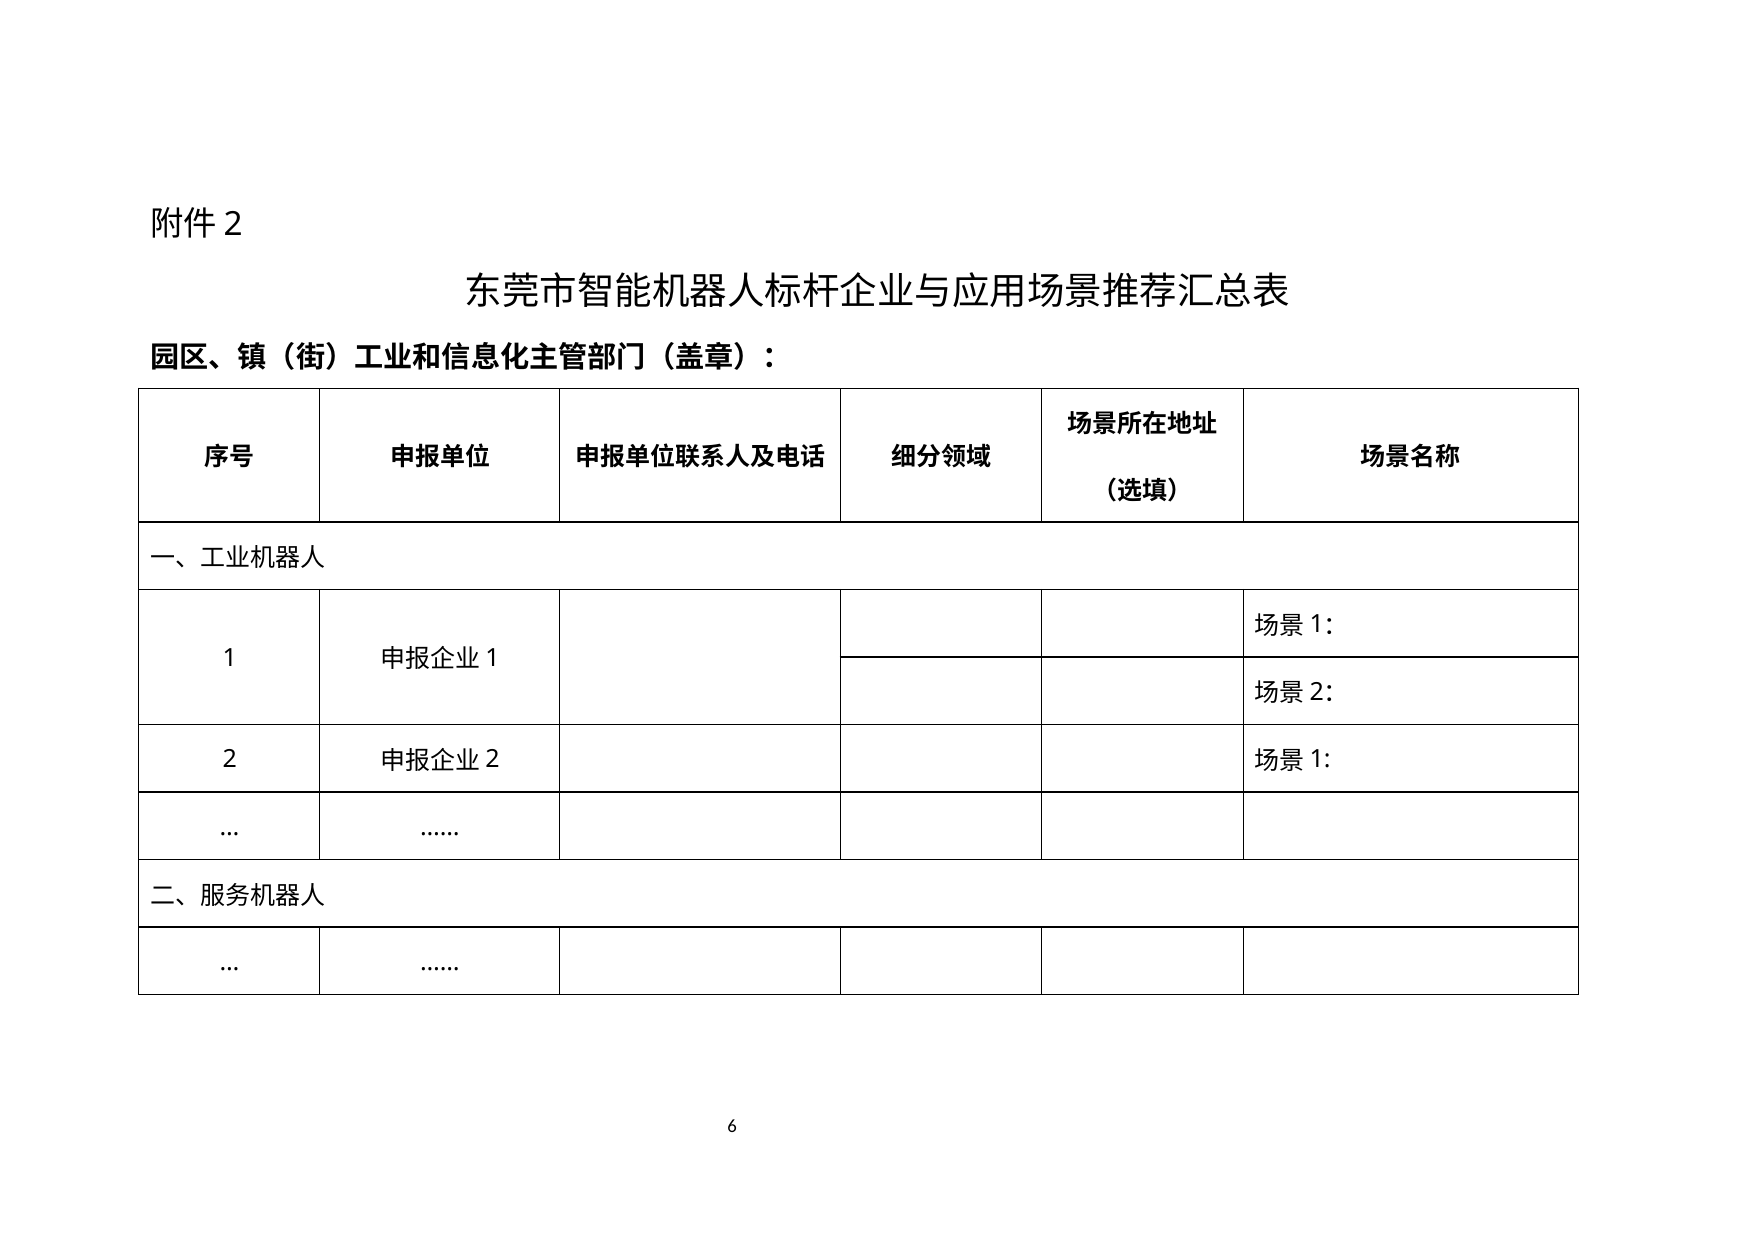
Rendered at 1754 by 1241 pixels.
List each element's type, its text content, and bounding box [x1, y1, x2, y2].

table_cell [1042, 725, 1243, 791]
table_cell [1042, 590, 1243, 656]
table_cell [1244, 928, 1578, 994]
table_header 序号 [139, 389, 319, 521]
table_cell [560, 928, 840, 994]
table_cell [1042, 658, 1243, 724]
table_header 细分领域 [841, 389, 1041, 521]
table_cell [841, 793, 1041, 859]
table_cell … [139, 928, 319, 994]
table_header 申报单位 [320, 389, 559, 521]
table_cell 1 [139, 590, 319, 724]
table_cell [841, 658, 1041, 724]
table_cell [560, 793, 840, 859]
text 园区、镇（街）工业和信息化主管部门（盖章）： [150, 321, 1604, 387]
table_cell 一、工业机器人 [139, 523, 1578, 589]
table_header 申报单位联系人及电话 [560, 389, 840, 521]
table_header 场景所在地址 （选填） [1042, 389, 1243, 521]
table_cell [1042, 793, 1243, 859]
table_cell 二、服务机器人 [139, 860, 1578, 926]
table_cell … [139, 793, 319, 859]
table_cell [841, 928, 1041, 994]
table_cell …… [320, 793, 559, 859]
table_cell 场景1: [1244, 725, 1578, 791]
table_cell [1244, 793, 1578, 859]
table_cell 2 [139, 725, 319, 791]
table_cell 场景2： [1244, 658, 1578, 724]
table_cell [1042, 928, 1243, 994]
table_cell [841, 725, 1041, 791]
text 东莞市智能机器人标杆企业与应用场景推荐汇总表 [150, 254, 1604, 321]
table_cell [841, 590, 1041, 656]
table_cell 申报企业1 [320, 590, 559, 724]
table_cell …… [320, 928, 559, 994]
table_cell 申报企业2 [320, 725, 559, 791]
table_cell 场景1： [1244, 590, 1578, 656]
table_header 场景名称 [1244, 389, 1578, 521]
table_cell [560, 590, 840, 724]
table_cell [560, 725, 840, 791]
text 附件2 [150, 188, 1604, 254]
